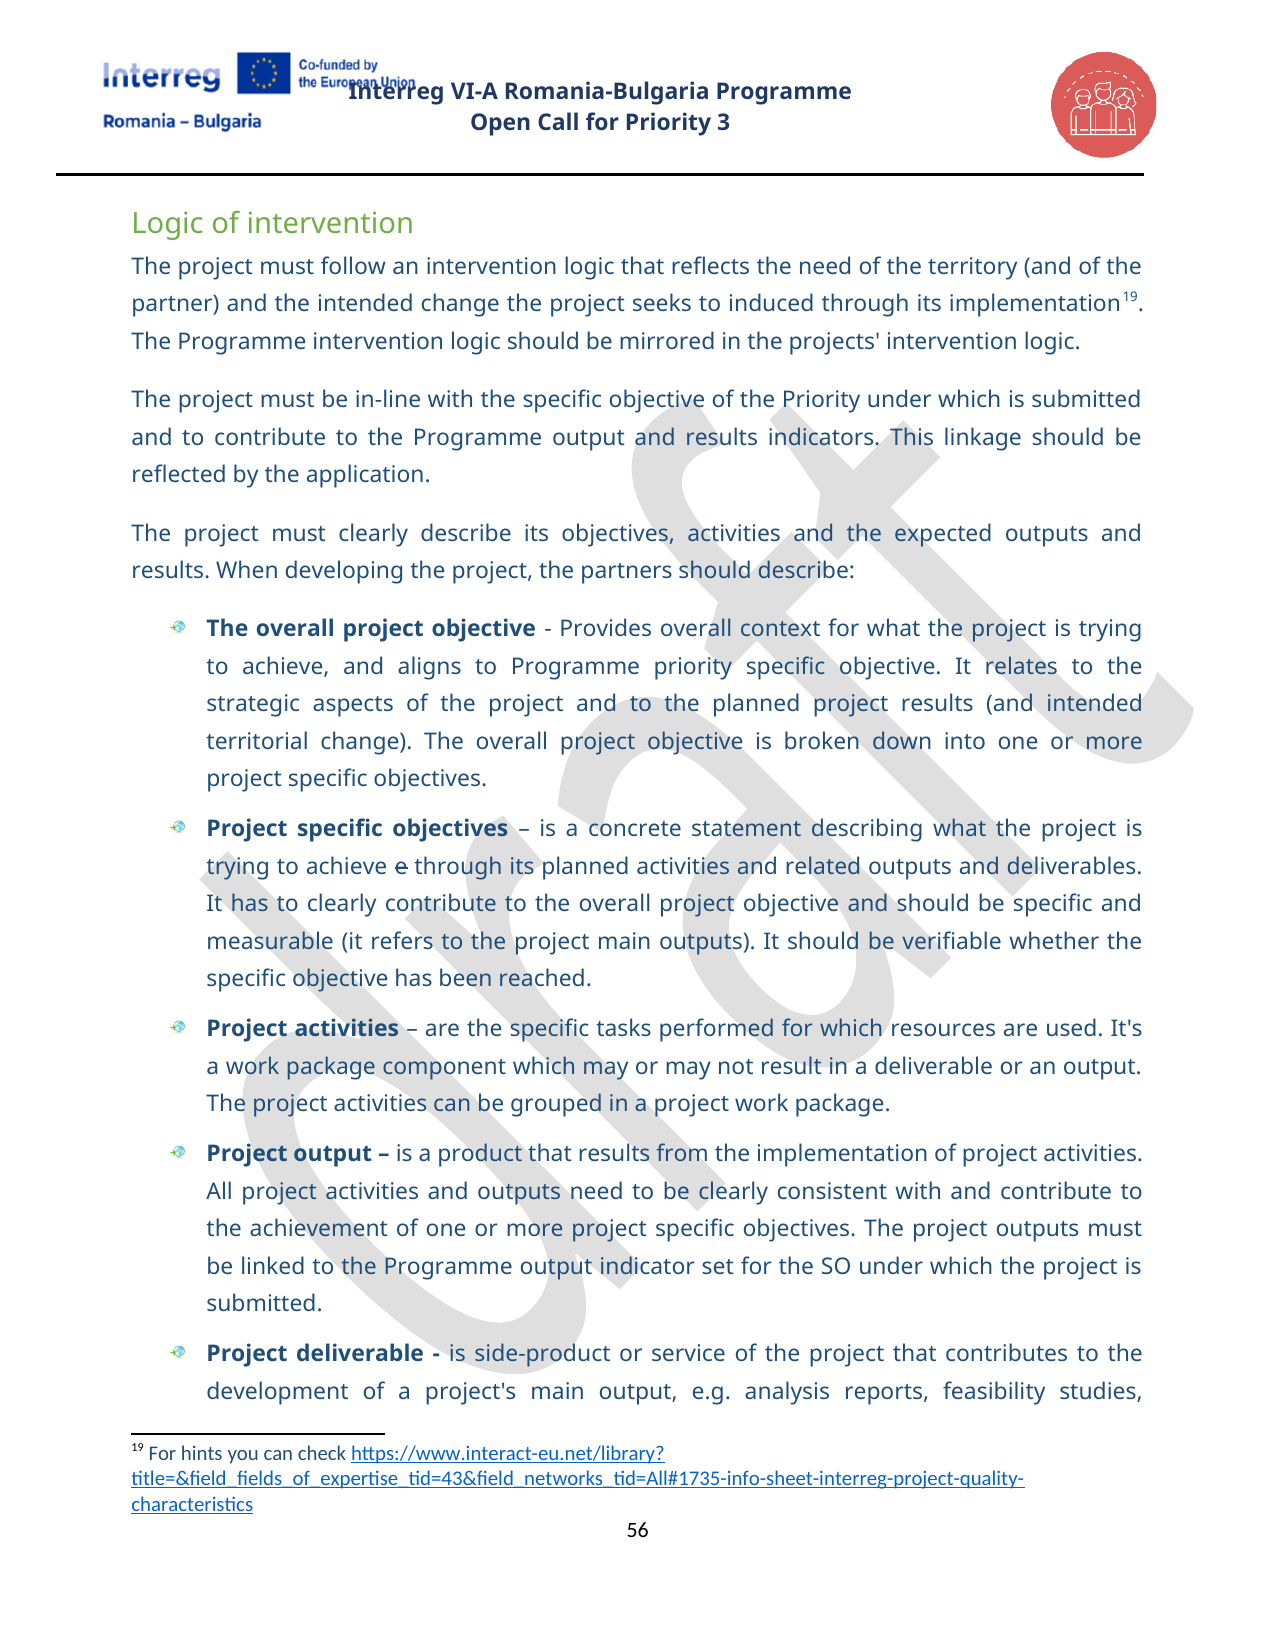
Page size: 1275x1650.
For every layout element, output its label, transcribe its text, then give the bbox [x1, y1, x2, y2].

text The project must follow an intervention logic that reflects the need of the territory (and of the partner) and the intended change the project seeks to induced through its implementation. The Programme intervention logic should be mirrored in the projects' intervention logic. [131, 250, 1144, 356]
picture [169, 1145, 185, 1162]
text The project must be in-line with the specific objective of the Priority under which is submitted and to contribute to the Programme output and results indicators. This linkage should be reflected by the application. [131, 383, 1144, 489]
picture [169, 620, 185, 637]
text The project must clearly describe its objectives, activities and the expected outputs and results. When developing the project, the partners should describe: [131, 517, 1144, 585]
list Project output – is a product that results from the implementation of project activities. All project activities and outputs need to be clearly consistent with and contribute to the achievement of one or more project specific objectives. The project outputs must be linked to the Programme output indicator set for the SO under which the project is submitted. [169, 1137, 1144, 1319]
picture [169, 1020, 185, 1037]
picture [102, 49, 416, 139]
subtitle Logic of intervention [131, 202, 1144, 242]
list The overall project objective - Provides overall context for what the project is trying to achieve, and aligns to Programme priority specific objective. It relates to the strategic aspects of the project and to the planned project results (and intended territorial change). The overall project objective is broken down into one or more project specific objectives. [169, 612, 1144, 794]
picture [169, 820, 185, 837]
picture [1050, 51, 1157, 158]
picture [169, 1345, 185, 1362]
list Project specific objectives – is a concrete statement describing what the project is trying to achieve e through its planned activities and related outputs and deliverables. It has to clearly contribute to the overall project objective and should be specific and measurable (it refers to the project main outputs). It should be verifiable whether the specific objective has been reached. [169, 812, 1144, 994]
list Project activities – are the specific tasks performed for which resources are used. It's a work package component which may or may not result in a deliverable or an output. The project activities can be grouped in a project work package. [169, 1012, 1144, 1119]
